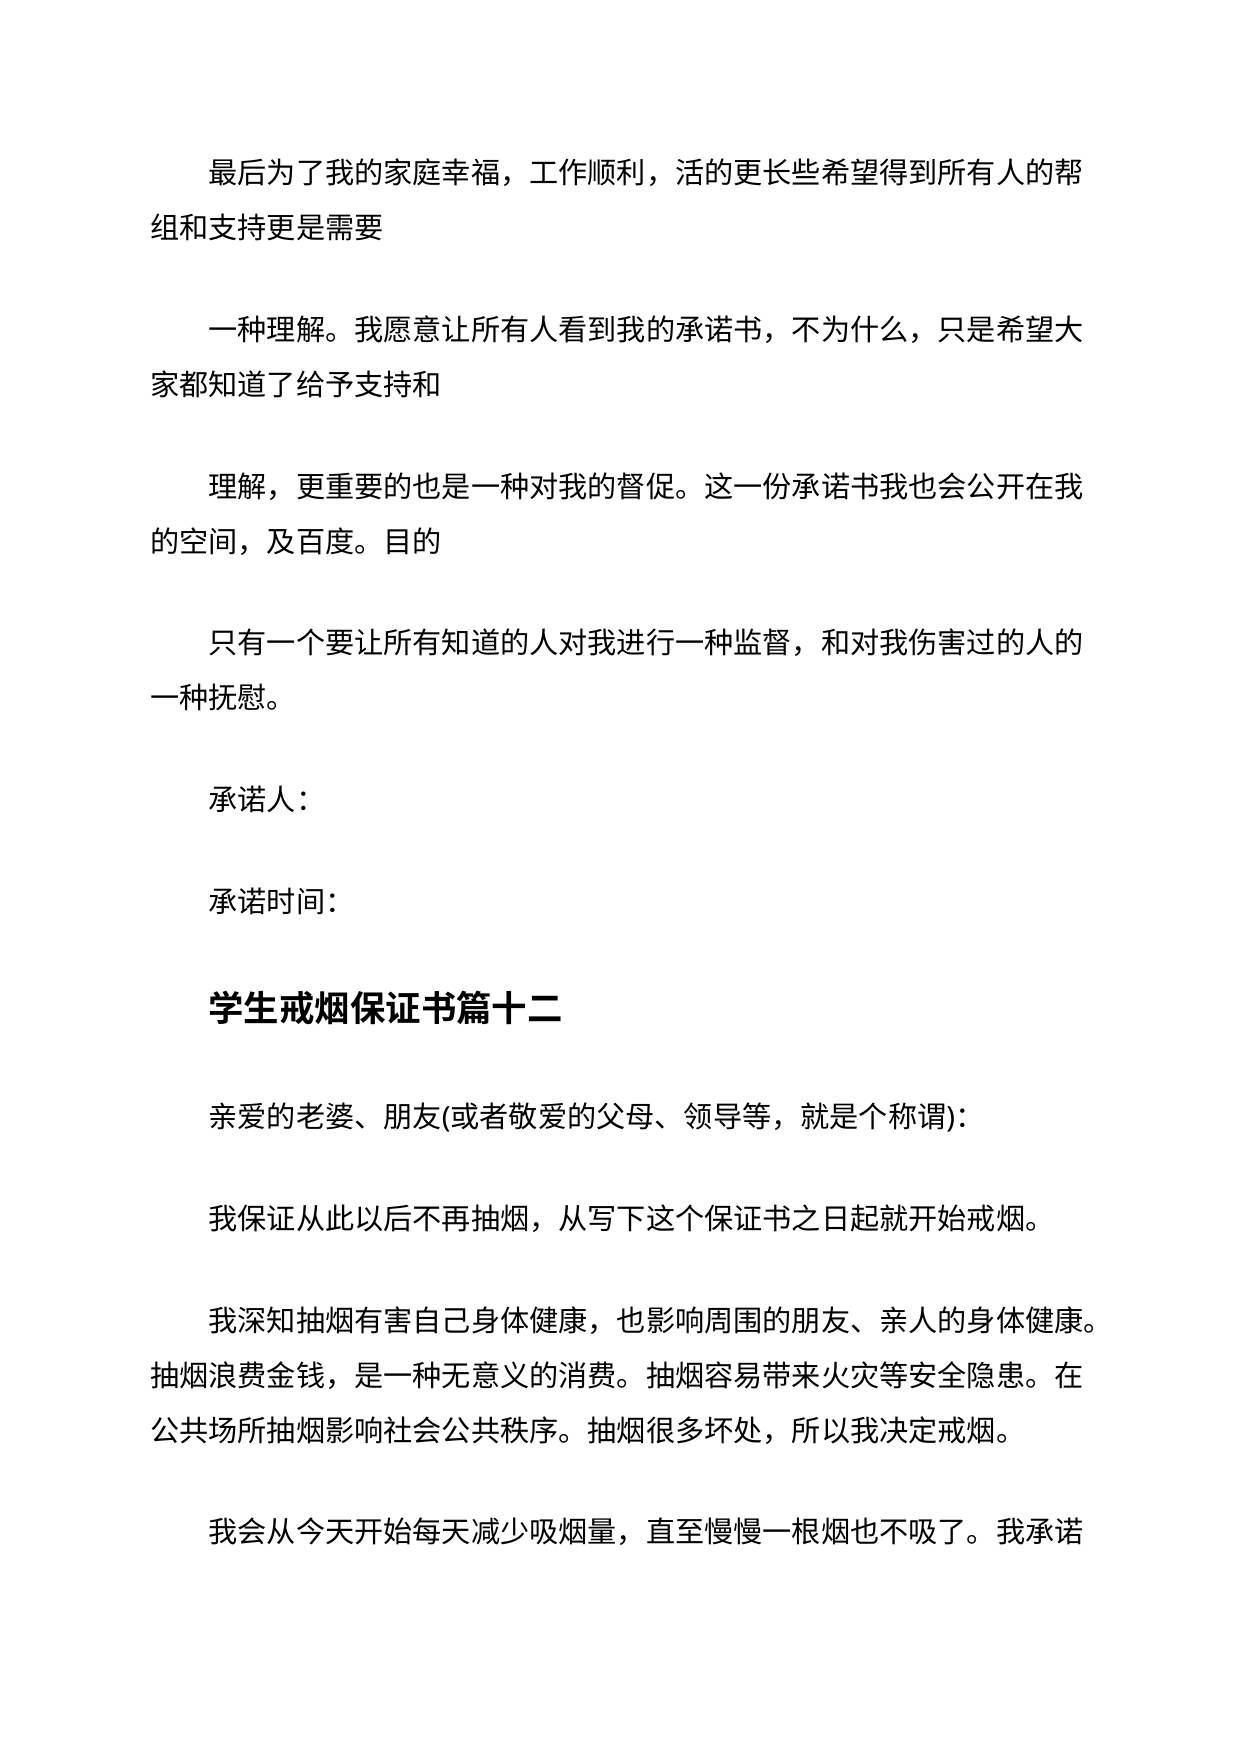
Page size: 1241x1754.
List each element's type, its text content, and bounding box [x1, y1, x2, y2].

text 最后为了我的家庭幸福，工作顺利，活的更长些希望得到所有人的帮组和支持更是需要 [150, 150, 1090, 247]
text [150, 1509, 1090, 1551]
text 一种理解。我愿意让所有人看到我的承诺书，不为什么，只是希望大家都知道了给予支持和 [150, 307, 1090, 404]
text 学生戒烟保证书篇十二 [150, 980, 1090, 1031]
text 亲爱的老婆、朋友(或者敬爱的父母、领导等，就是个称谓)： [150, 1094, 1090, 1136]
text 承诺时间： [150, 878, 1090, 921]
text 我保证从此以后不再抽烟，从写下这个保证书之日起就开始戒烟。 [150, 1196, 1090, 1238]
text 只有一个要让所有知道的人对我进行一种监督，和对我伤害过的人的一种抚慰。 [150, 620, 1090, 717]
text 我深知抽烟有害自己身体健康，也影响周围的朋友、亲人的身体健康。抽烟浪费金钱，是一种无意义的消费。抽烟容易带来火灾等安全隐患。在公共场所抽烟影响社会公共秩序。抽烟很多坏处，所以我决定戒烟。 [150, 1297, 1090, 1449]
text 承诺人： [150, 777, 1090, 819]
text 理解，更重要的也是一种对我的督促。这一份承诺书我也会公开在我的空间，及百度。目的 [150, 463, 1090, 561]
